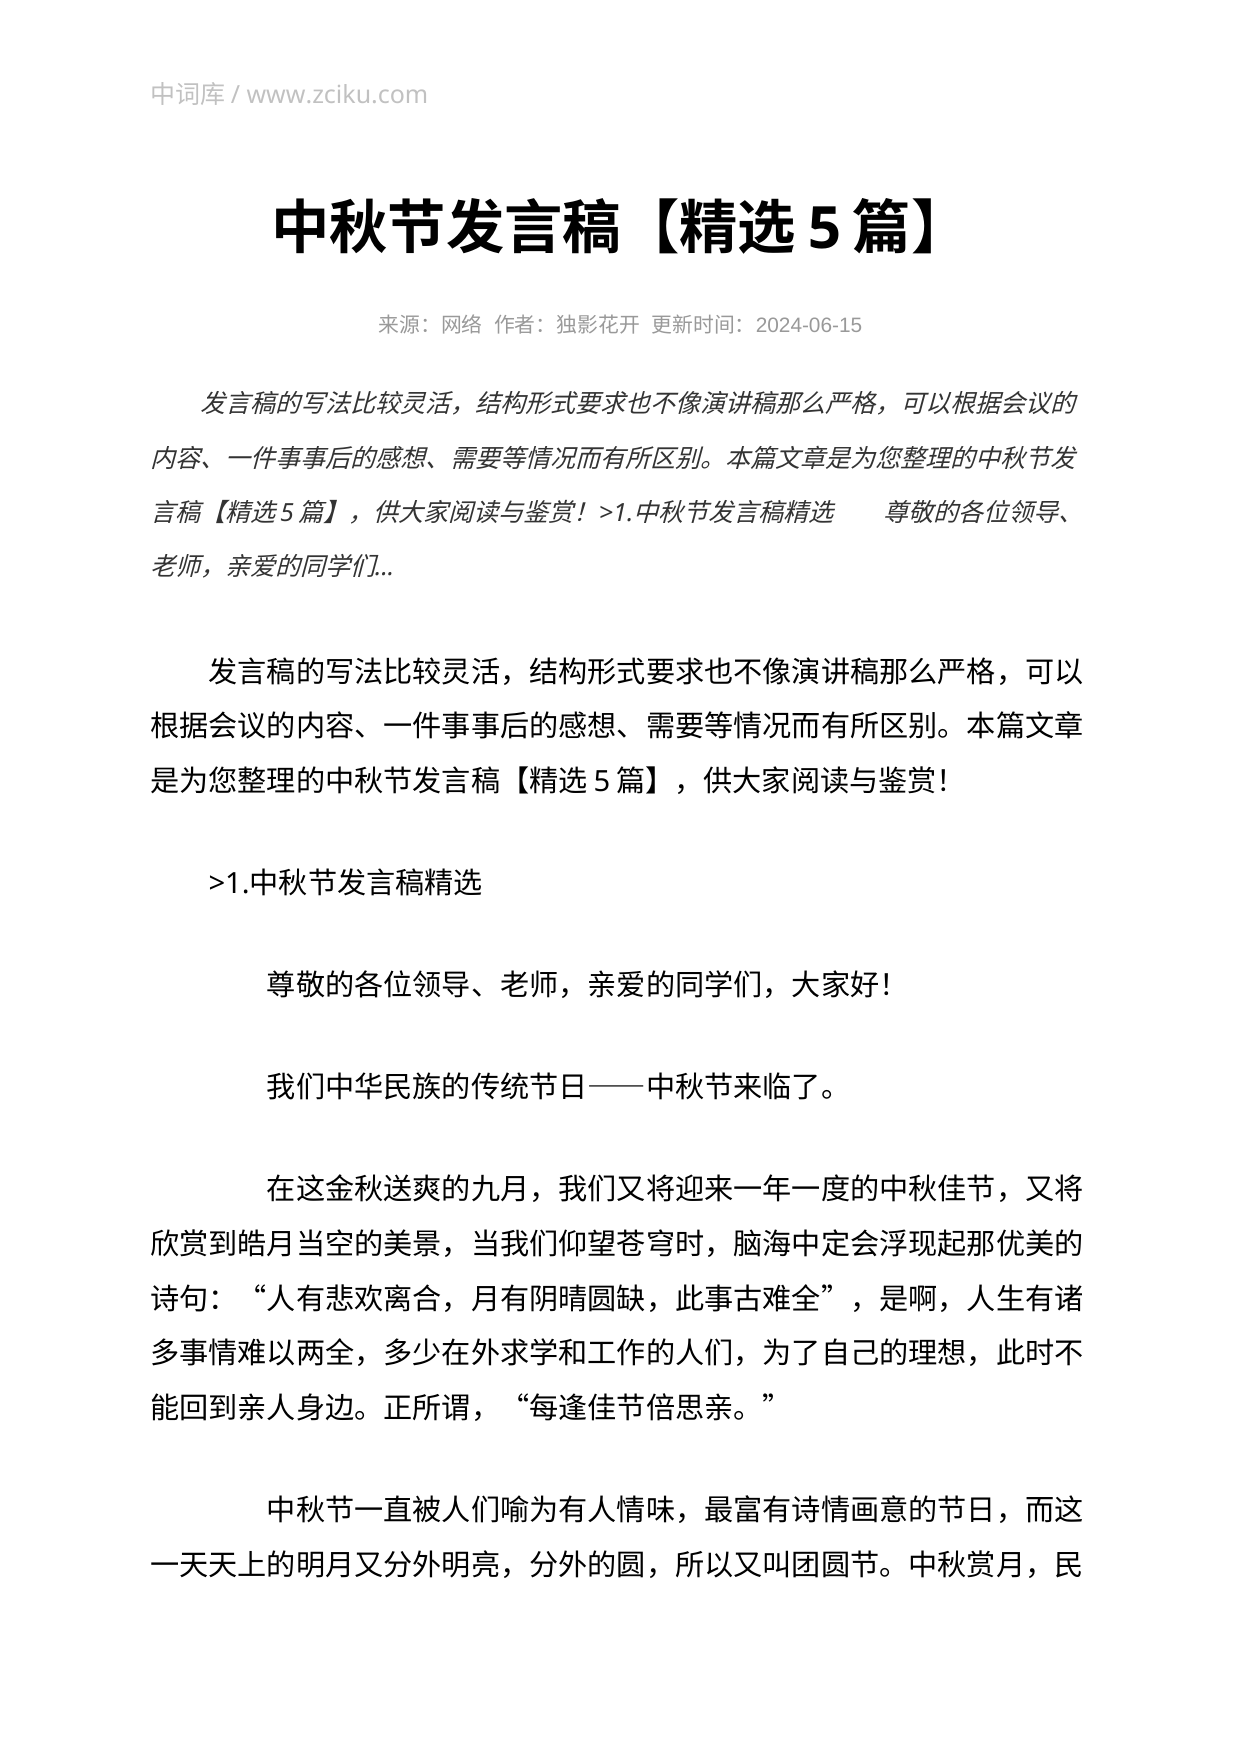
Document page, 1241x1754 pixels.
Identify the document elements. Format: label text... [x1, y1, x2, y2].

text 发言稿的写法比较灵活，结构形式要求也不像演讲稿那么严格，可以根据会议的内容、一件事事后的感想、需要等情况而有所区别。本篇文章是为您整理的中秋节发言稿【精选5篇】，供大家阅读与鉴赏！>1.中秋节发言稿精选 尊敬的各位领导、老师，亲爱的同学们... [150, 384, 1090, 583]
subtitle 中秋节发言稿【精选5篇】 [150, 181, 1090, 266]
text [150, 1487, 1090, 1584]
text >1.中秋节发言稿精选 [150, 860, 1090, 902]
text 在这金秋送爽的九月，我们又将迎来一年一度的中秋佳节，又将欣赏到皓月当空的美景，当我们仰望苍穹时，脑海中定会浮现起那优美的诗句：“人有悲欢离合，月有阴晴圆缺，此事古难全”，是啊，人生有诸多事情难以两全，多少在外求学和工作的人们，为了自己的理想，此时不能回到亲人身边。正所谓，“每逢佳节倍思亲。” [150, 1165, 1090, 1427]
text 发言稿的写法比较灵活，结构形式要求也不像演讲稿那么严格，可以根据会议的内容、一件事事后的感想、需要等情况而有所区别。本篇文章是为您整理的中秋节发言稿【精选5篇】，供大家阅读与鉴赏！ [150, 648, 1090, 800]
text 尊敬的各位领导、老师，亲爱的同学们，大家好！ [150, 962, 1090, 1004]
text 我们中华民族的传统节日——中秋节来临了。 [150, 1064, 1090, 1106]
text 来源：网络 作者：独影花开 更新时间：2024-06-15 [150, 313, 1090, 337]
